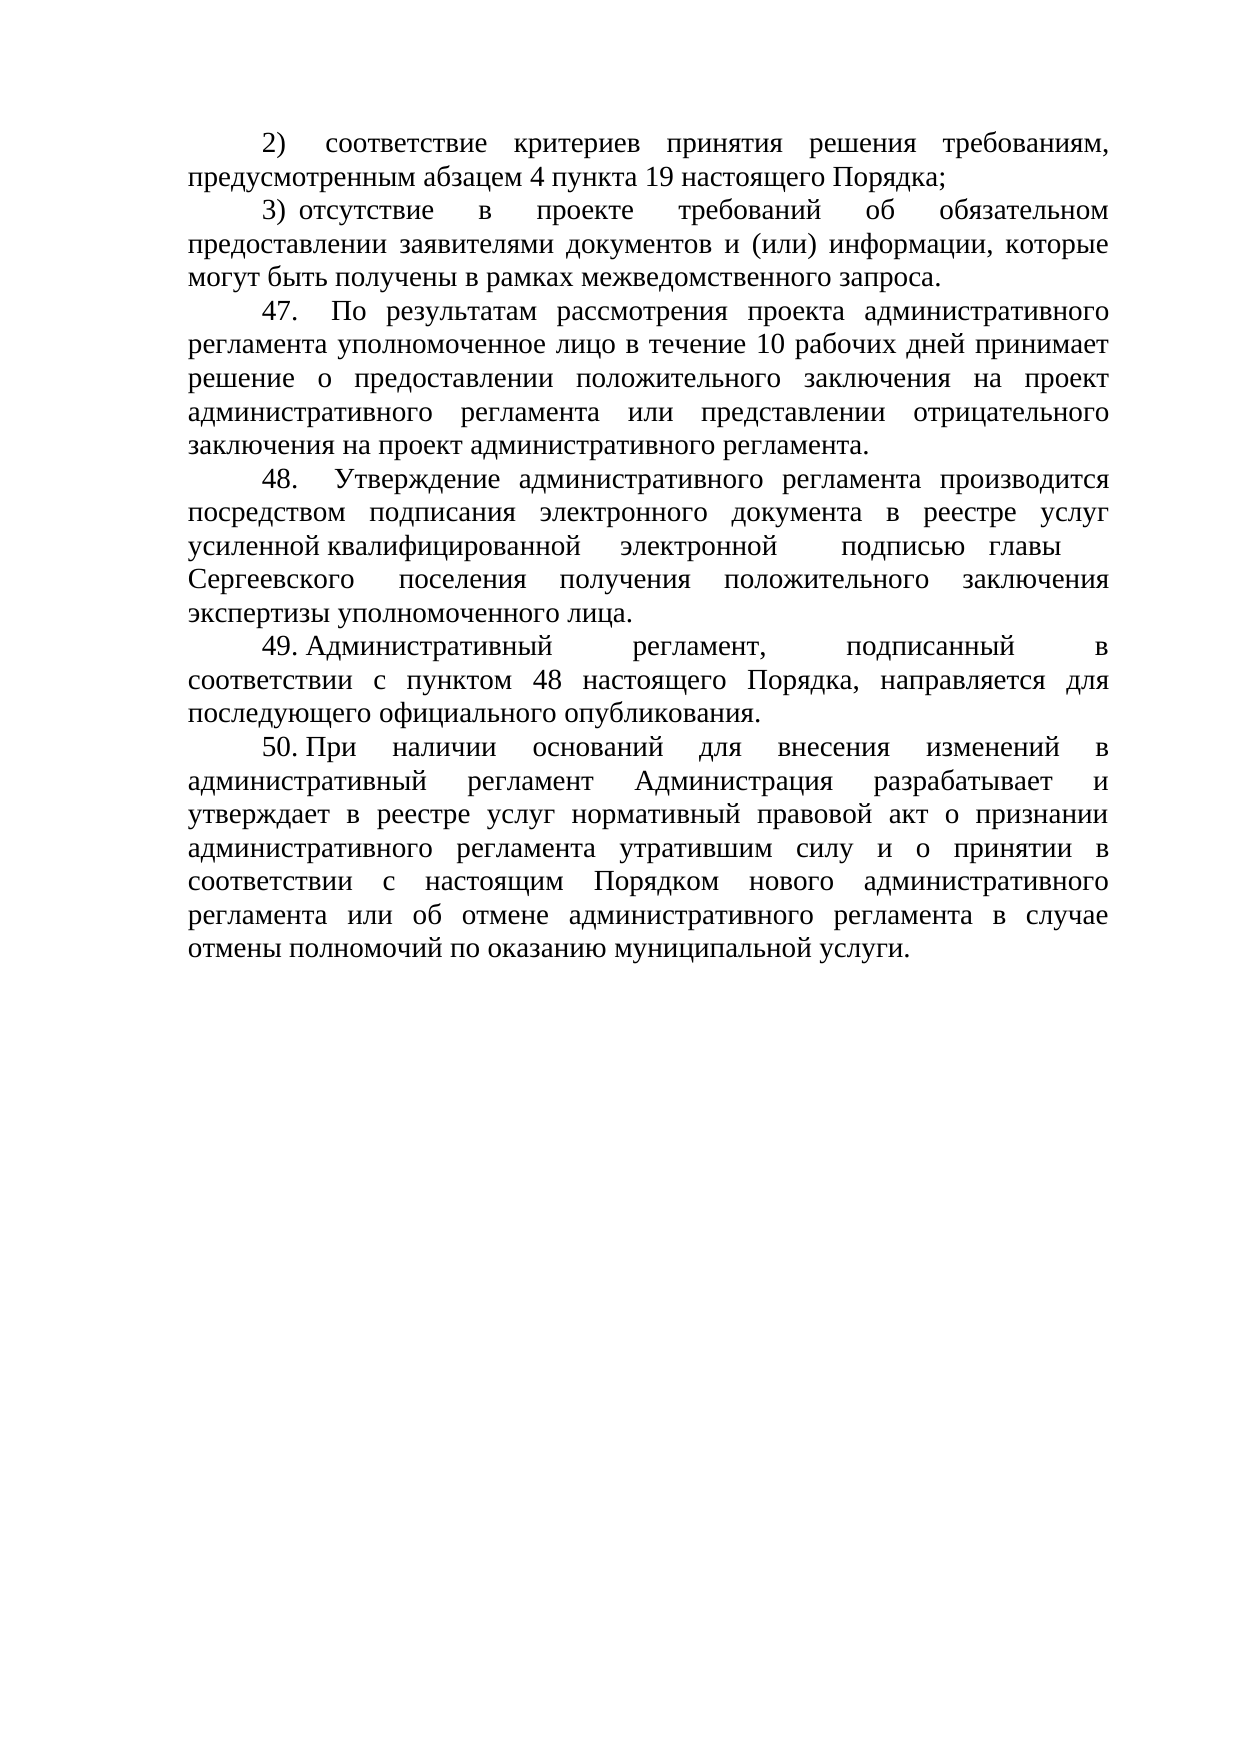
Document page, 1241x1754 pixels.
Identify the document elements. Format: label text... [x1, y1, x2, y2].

list При наличии оснований для внесения изменений в административный регламент Администрация разрабатывает и утверждает в реестре услуг нормативный правовой акт о признании административного регламента утратившим силу и о принятии в соответствии с настоящим Порядком нового административного регламента или об отмене административного регламента в случае отмены полномочий по оказанию муниципальной услуги. [188, 729, 1109, 964]
list Утверждение административного регламента производится посредством подписания электронного документа в реестре услуг усиленной квалифицированной электронной подписью главы Сергеевского поселения получения положительного заключения экспертизы уполномоченного лица. [188, 461, 1109, 628]
list Административный регламент, подписанный в соответствии с пунктом 48 настоящего Порядка, направляется для последующего официального опубликования. [188, 628, 1109, 729]
list отсутствие в проекте требований об обязательном предоставлении заявителями документов и (или) информации, которые могут быть получены в рамках межведомственного запроса. [188, 192, 1109, 293]
list соответствие критериев принятия решения требованиям, предусмотренным абзацем 4 пункта 19 настоящего Порядка; [188, 125, 1109, 192]
list По результатам рассмотрения проекта административного регламента уполномоченное лицо в течение 10 рабочих дней принимает решение о предоставлении положительного заключения на проект административного регламента или представлении отрицательного заключения на проект административного регламента. [188, 293, 1109, 461]
